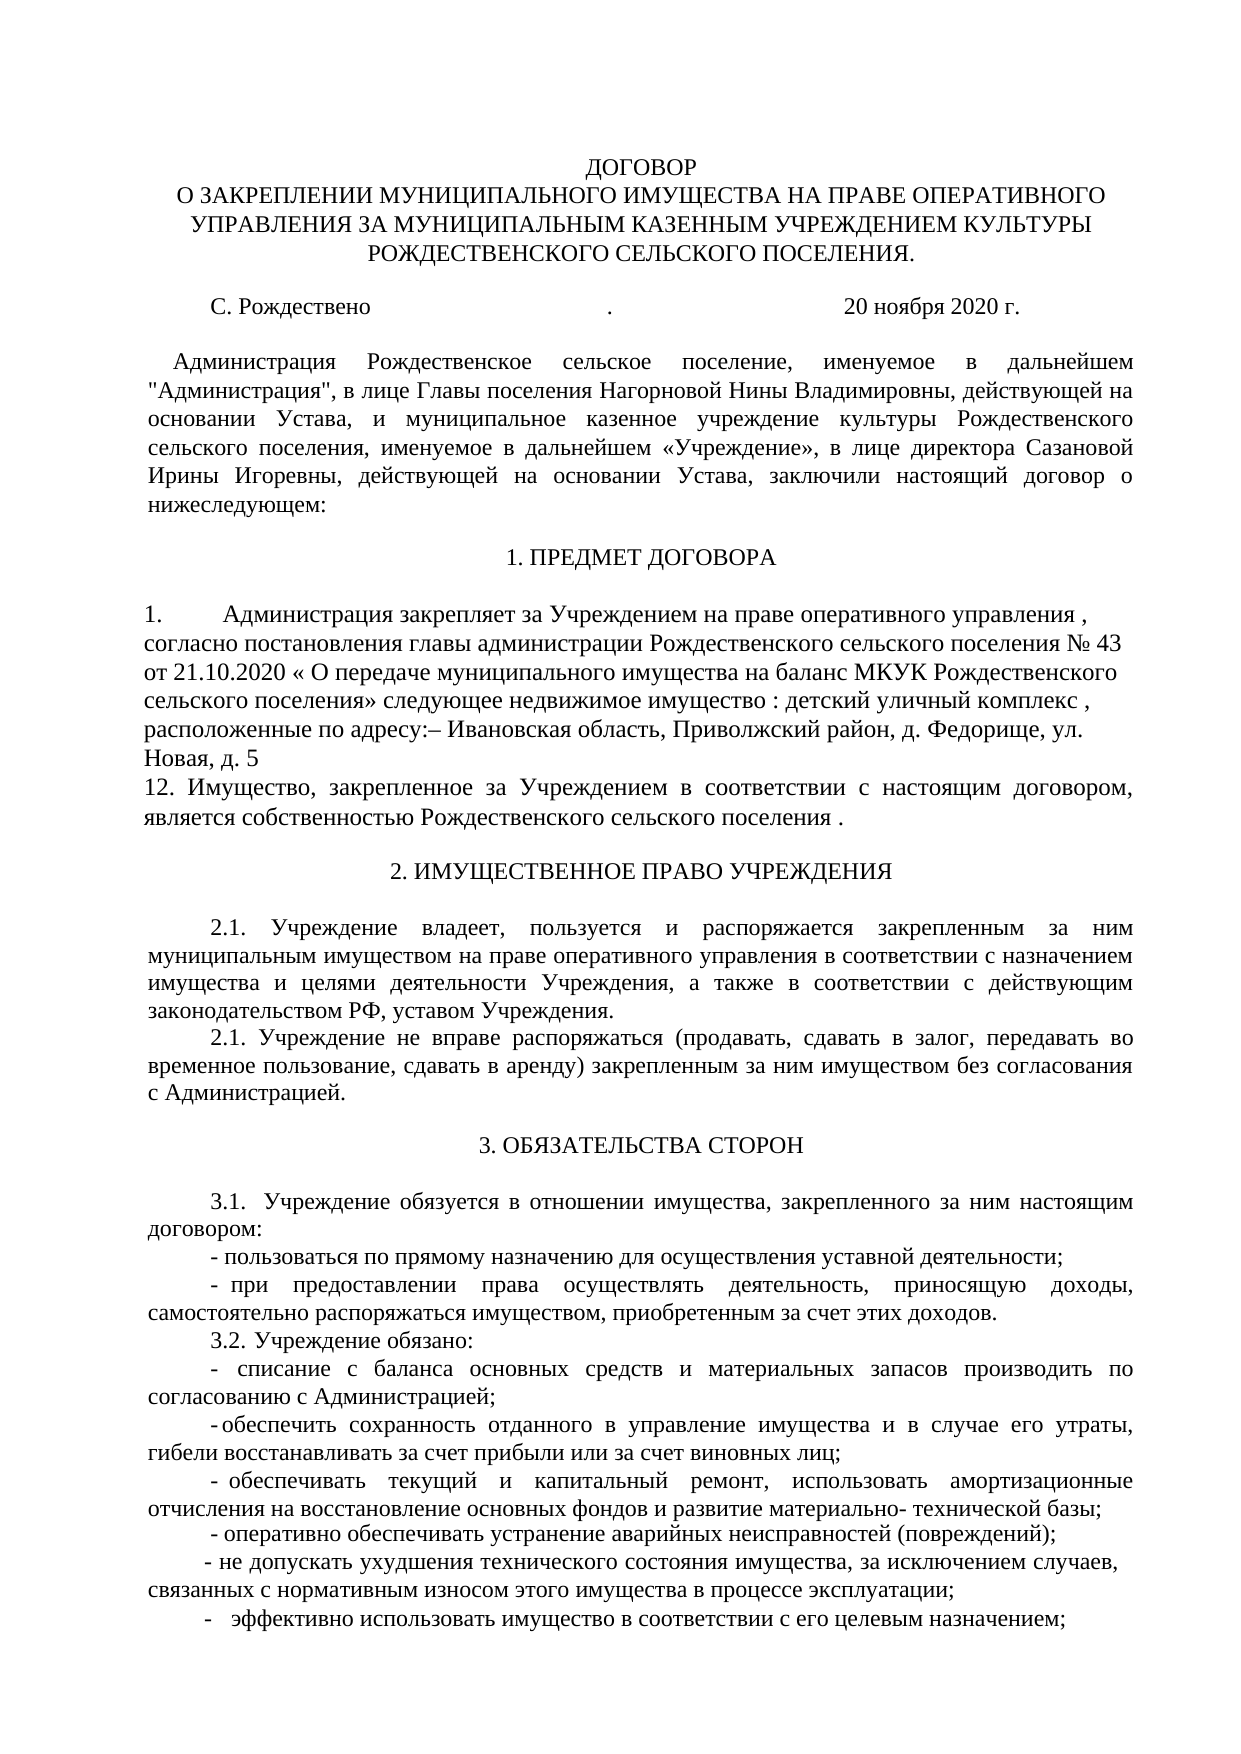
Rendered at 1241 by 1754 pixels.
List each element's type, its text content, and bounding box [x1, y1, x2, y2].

text 12. Имущество, закрепленное за Учреждением в соответствии с настоящим договором, является собственностью Рождественского сельского поселения . [143, 772, 1134, 831]
text Администрация Рождественское сельское поселение, именуемое в дальнейшем "Администрация", в лице Главы поселения Нагорновой Нины Владимировны, действующей на основании Устава, и муниципальное казенное учреждение культуры Рождественского сельского поселения, именуемое в дальнейшем «Учреждение», в лице директора Сазановой Ирины Игоревны, действующей на основании Устава, заключили настоящий договор о нижеследующем: [148, 347, 1134, 518]
list Учреждение обязано: [148, 1326, 1141, 1354]
text 2.1. Учреждение владеет, пользуется и распоряжается закрепленным за ним муниципальным имуществом на праве оперативного управления в соответствии с назначением имущества и целями деятельности Учреждения, а также в соответствии с действующим законодательством РФ, уставом Учреждения. [148, 913, 1134, 1023]
text 3. ОБЯЗАТЕЛЬСТВА СТОРОН [143, 1134, 1139, 1158]
text 1. ПРЕДМЕТ ДОГОВОРА [143, 547, 1139, 571]
list Учреждение обязуется в отношении имущества, закрепленного за ним настоящим договором: [148, 1187, 1134, 1242]
text О ЗАКРЕПЛЕНИИ МУНИЦИПАЛЬНОГО ИМУЩЕСТВА НА ПРАВЕ ОПЕРАТИВНОГО УПРАВЛЕНИЯ ЗА МУНИЦИПАЛЬНЫМ КАЗЕННЫМ УЧРЕЖДЕНИЕМ КУЛЬТУРЫ РОЖДЕСТВЕНСКОГО СЕЛЬСКОГО ПОСЕЛЕНИЯ. [143, 181, 1139, 267]
list оперативно обеспечивать устранение аварийных неисправностей (повреждений); [148, 1522, 1141, 1546]
text 2. ИМУЩЕСТВЕННОЕ ПРАВО УЧРЕЖДЕНИЯ [143, 860, 1139, 884]
list пользоваться по прямому назначению для осуществления уставной деятельности; [148, 1242, 1141, 1270]
text ДОГОВОР [143, 153, 1139, 181]
list Администрация закрепляет за Учреждением на праве оперативного управления , согласно постановления главы администрации Рождественского сельского поселения № 43 от 21.10.2020 « О передаче муниципального имущества на баланс МКУК Рождественского сельского поселения» следующее недвижимое имущество : детский уличный комплекс , расположенные по адресу:– Ивановская область, Приволжский район, д. Федорище, ул. Новая, д. 5 [143, 599, 1141, 772]
list обеспечивать текущий и капитальный ремонт, использовать амортизационные отчисления на восстановление основных фондов и развитие материально- технической базы; [148, 1466, 1134, 1522]
text 2.1. Учреждение не вправе распоряжаться (продавать, сдавать в залог, передавать во временное пользование, сдавать в аренду) закрепленным за ним имуществом без согласования с Администрацией. [148, 1023, 1134, 1106]
list эффективно использовать имущество в соответствии с его целевым назначением; [148, 1603, 1141, 1632]
text - не допускать ухудшения технического состояния имущества, за исключением случаев, связанных с нормативным износом этого имущества в процессе эксплуатации; [148, 1546, 1120, 1603]
list обеспечить сохранность отданного в управление имущества и в случае его утраты, гибели восстанавливать за счет прибыли или за счет виновных лиц; [148, 1410, 1134, 1466]
list списание с баланса основных средств и материальных запасов производить по согласованию с Администрацией; [148, 1354, 1134, 1410]
list при предоставлении права осуществлять деятельность, приносящую доходы, самостоятельно распоряжаться имуществом, приобретенным за счет этих доходов. [148, 1270, 1134, 1326]
text С. Рождествено . 20 ноября 2020 г. [148, 295, 1141, 319]
